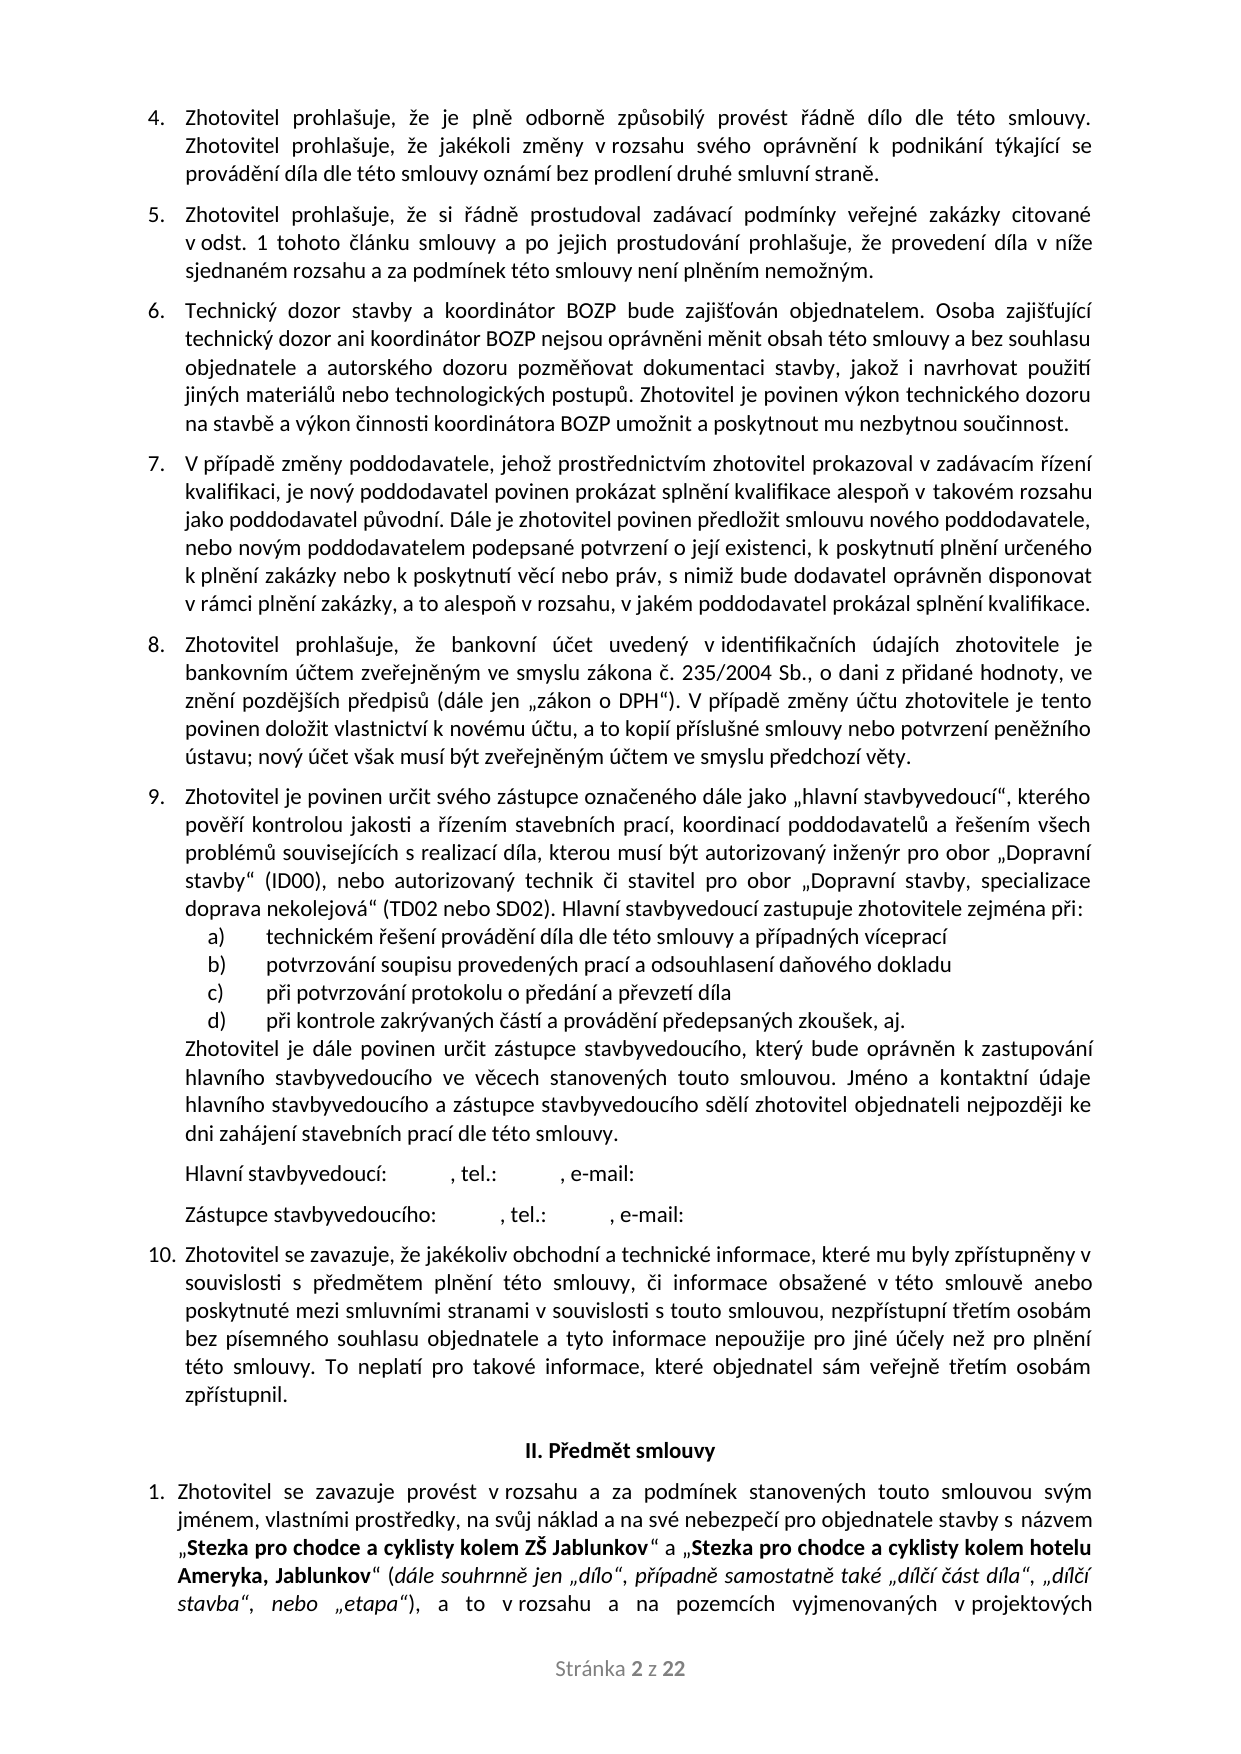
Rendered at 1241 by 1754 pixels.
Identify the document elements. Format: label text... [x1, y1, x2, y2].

list technickém řešení provádění díla dle této smlouvy a případných víceprací [207, 922, 1093, 951]
list při kontrole zakrývaných částí a provádění předepsaných zkoušek, aj. [207, 1007, 1093, 1034]
list V případě změny poddodavatele, jehož prostřednictvím zhotovitel prokazoval v zadávacím řízení kvalifikaci, je nový poddodavatel povinen prokázat splnění kvalifikace alespoň v takovém rozsahu jako poddodavatel původní. Dále je zhotovitel povinen předložit smlouvu nového poddodavatele, nebo novým poddodavatelem podepsané potvrzení o její existenci, k poskytnutí plnění určeného k plnění zakázky nebo k poskytnutí věcí nebo práv, s nimiž bude dodavatel oprávněn disponovat v rámci plnění zakázky, a to alespoň v rozsahu, v jakém poddodavatel prokázal splnění kvalifikace. [148, 449, 1093, 617]
text Hlavní stavbyvedoucí: , tel.: , e-mail: [185, 1159, 1093, 1187]
list Zhotovitel prohlašuje, že si řádně prostudoval zadávací podmínky veřejné zakázky citované v odst. 1 tohoto článku smlouvy a po jejich prostudování prohlašuje, že provedení díla v níže sjednaném rozsahu a za podmínek této smlouvy není plněním nemožným. [148, 200, 1093, 284]
text Zhotovitel je dále povinen určit zástupce stavbyvedoucího, který bude oprávněn k zastupování hlavního stavbyvedoucího ve věcech stanovených touto smlouvou. Jméno a kontaktní údaje hlavního stavbyvedoucího a zástupce stavbyvedoucího sdělí zhotovitel objednateli nejpozději ke dni zahájení stavebních prací dle této smlouvy. [185, 1034, 1093, 1147]
list Zhotovitel prohlašuje, že je plně odborně způsobilý provést řádně dílo dle této smlouvy. Zhotovitel prohlašuje, že jakékoli změny v rozsahu svého oprávnění k podnikání týkající se provádění díla dle této smlouvy oznámí bez prodlení druhé smluvní straně. [148, 103, 1093, 187]
list při potvrzování protokolu o předání a převzetí díla [207, 978, 1093, 1007]
list potvrzování soupisu provedených prací a odsouhlasení daňového dokladu [207, 951, 1093, 978]
list Zhotovitel prohlašuje, že bankovní účet uvedený v identifikačních údajích zhotovitele je bankovním účtem zveřejněným ve smyslu zákona č. 235/2004 Sb., o dani z přidané hodnoty, ve znění pozdějších předpisů (dále jen „zákon o DPH“). V případě změny účtu zhotovitele je tento povinen doložit vlastnictví k novému účtu, a to kopií příslušné smlouvy nebo potvrzení peněžního ústavu; nový účet však musí být zveřejněným účtem ve smyslu předchozí věty. [148, 630, 1093, 770]
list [148, 1477, 1093, 1617]
list Zhotovitel se zavazuje, že jakékoliv obchodní a technické informace, které mu byly zpřístupněny v souvislosti s předmětem plnění této smlouvy, či informace obsažené v této smlouvě anebo poskytnuté mezi smluvními stranami v souvislosti s touto smlouvou, nezpřístupní třetím osobám bez písemného souhlasu objednatele a tyto informace nepoužije pro jiné účely než pro plnění této smlouvy. To neplatí pro takové informace, které objednatel sám veřejně třetím osobám zpřístupnil. [148, 1240, 1093, 1408]
text II. Předmět smlouvy [148, 1436, 1093, 1464]
text Zástupce stavbyvedoucího: , tel.: , e-mail: [185, 1200, 1093, 1228]
list Technický dozor stavby a koordinátor BOZP bude zajišťován objednatelem. Osoba zajišťující technický dozor ani koordinátor BOZP nejsou oprávněni měnit obsah této smlouvy a bez souhlasu objednatele a autorského dozoru pozměňovat dokumentaci stavby, jakož i navrhovat použití jiných materiálů nebo technologických postupů. Zhotovitel je povinen výkon technického dozoru na stavbě a výkon činnosti koordinátora BOZP umožnit a poskytnout mu nezbytnou součinnost. [148, 297, 1093, 437]
list Zhotovitel je povinen určit svého zástupce označeného dále jako „hlavní stavbyvedoucí“, kterého pověří kontrolou jakosti a řízením stavebních prací, koordinací poddodavatelů a řešením všech problémů souvisejících s realizací díla, kterou musí být autorizovaný inženýr pro obor „Dopravní stavby“ (ID00), nebo autorizovaný technik či stavitel pro obor „Dopravní stavby, specializace doprava nekolejová“ (TD02 nebo SD02). Hlavní stavbyvedoucí zastupuje zhotovitele zejména při: [148, 782, 1093, 922]
